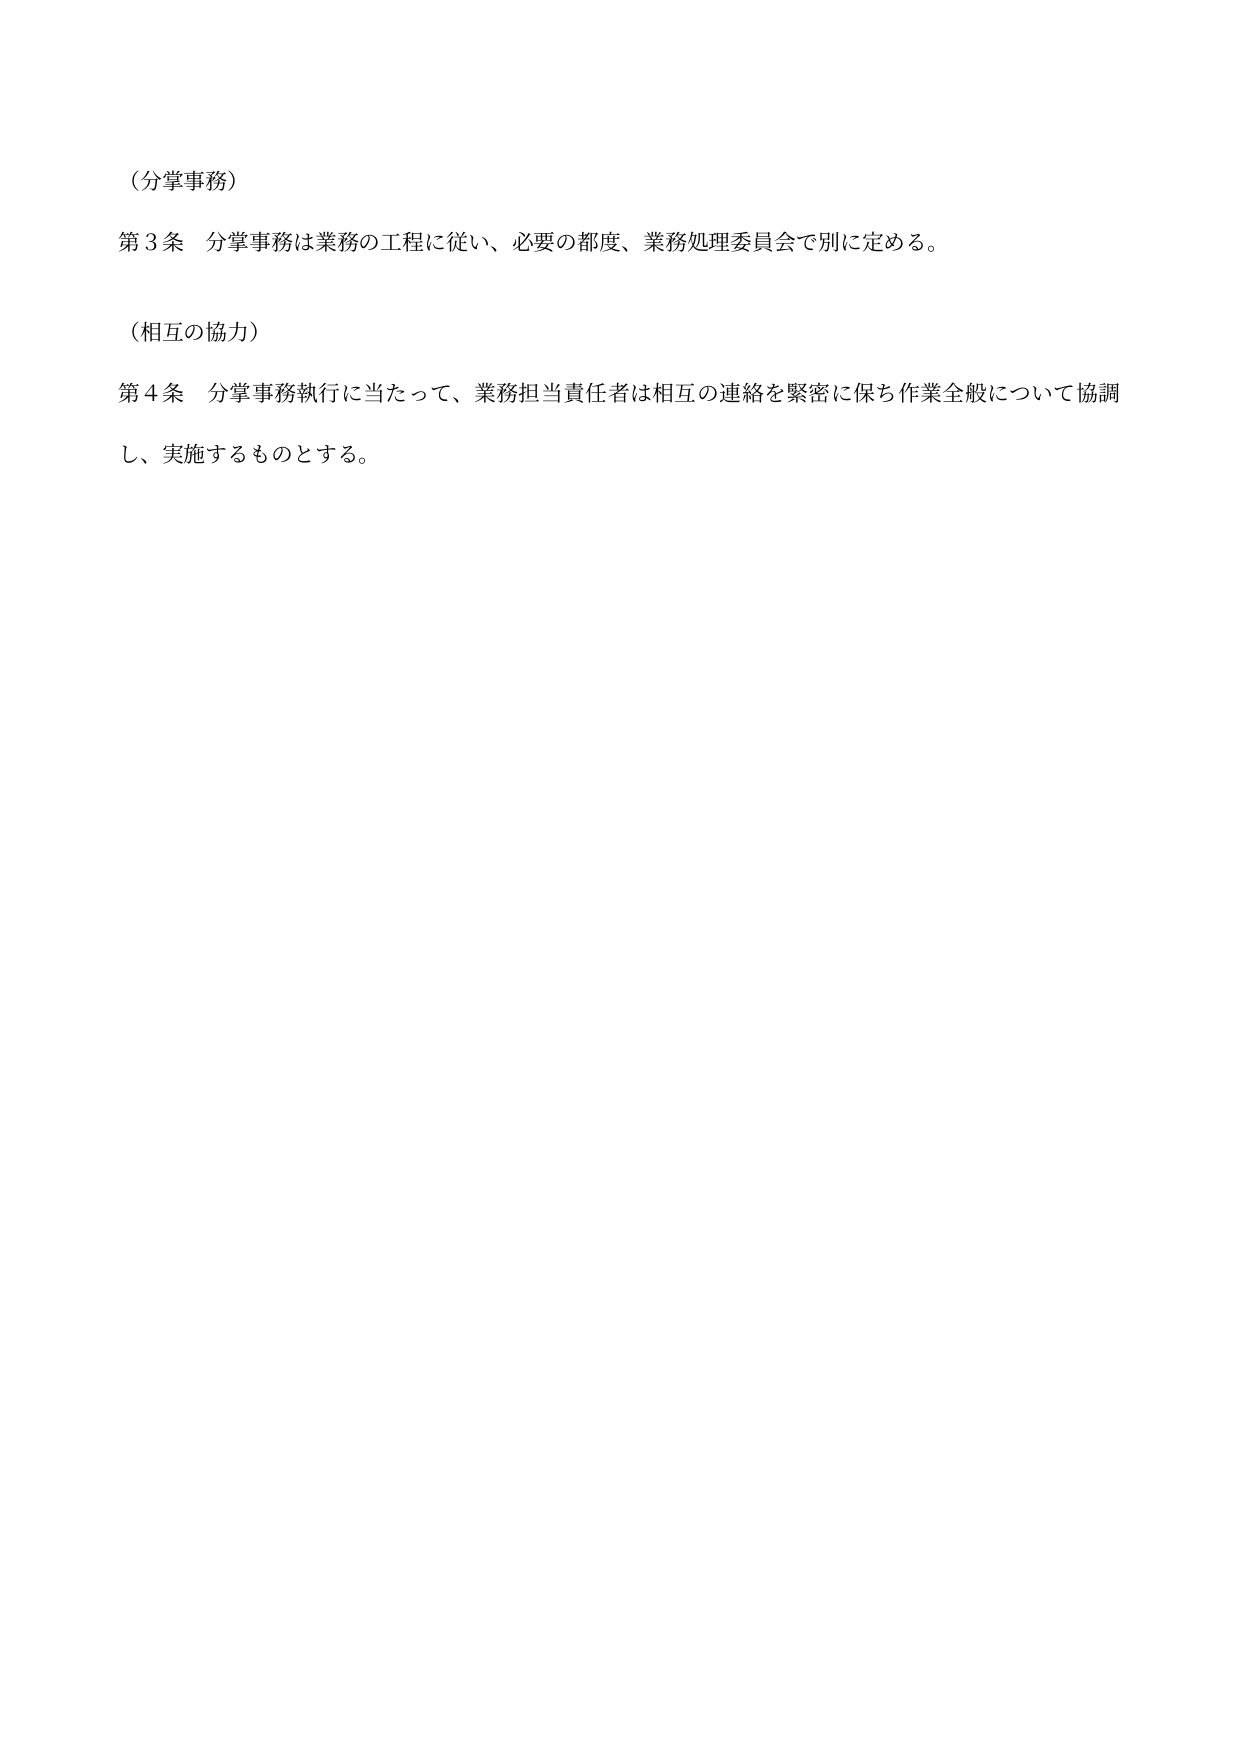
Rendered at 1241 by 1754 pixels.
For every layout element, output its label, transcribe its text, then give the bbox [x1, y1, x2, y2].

text （相互の協力） [118, 301, 1122, 362]
text 第４条 分掌事務執行に当たって、業務担当責任者は相互の連絡を緊密に保ち作業全般について協調し、実施するものとする。 [118, 362, 1122, 483]
text 第３条 分掌事務は業務の工程に従い、必要の都度、業務処理委員会で別に定める。 [118, 210, 1122, 271]
text （分掌事務） [118, 149, 1122, 210]
